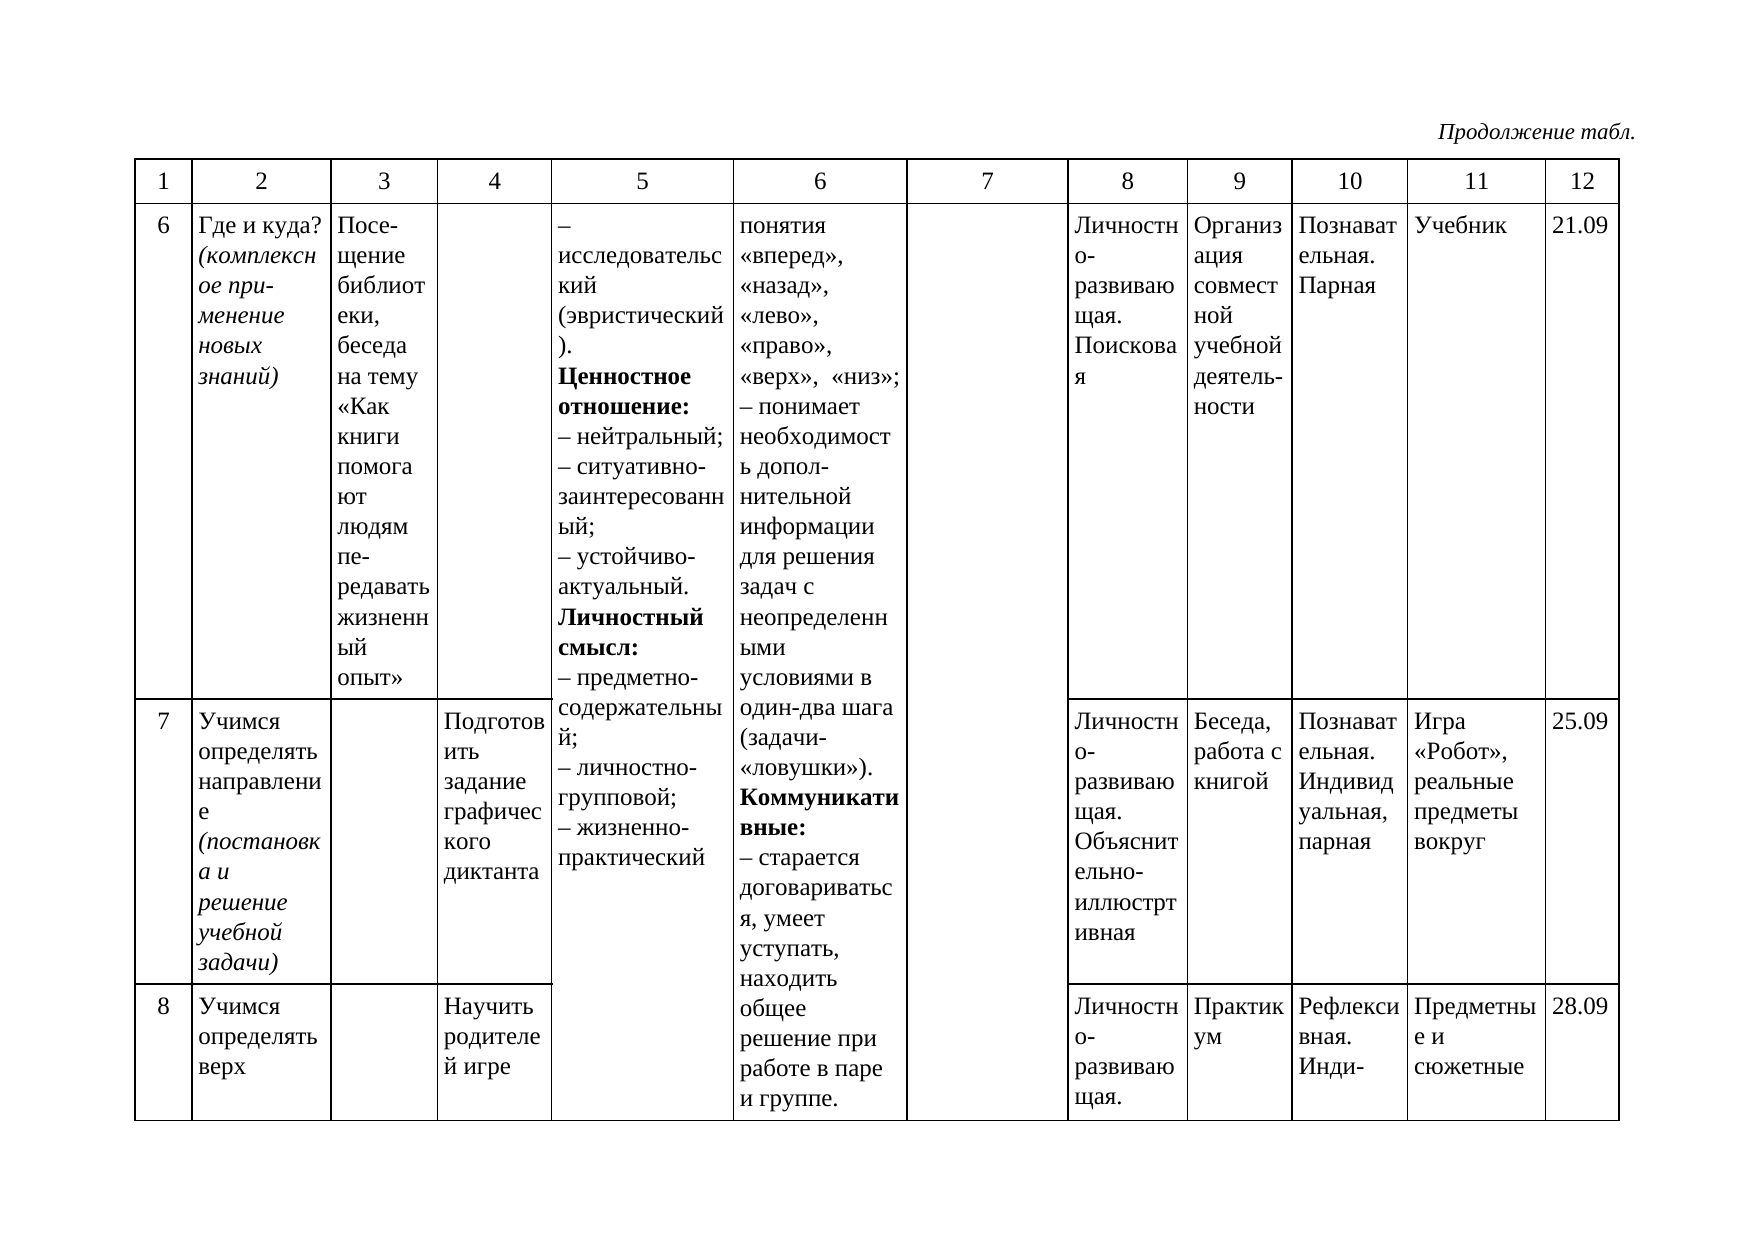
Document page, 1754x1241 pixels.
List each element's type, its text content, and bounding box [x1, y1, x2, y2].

table_cell Игра «Робот», реальные предметы вокруг [1408, 700, 1545, 983]
table_cell Подготовить задание графического диктанта [438, 700, 551, 983]
table_cell Личностно-развивающая. Объяснительно-иллюстртивная [1069, 700, 1187, 983]
table_cell [332, 985, 437, 1119]
table_cell Учебник [1408, 204, 1545, 698]
table_cell Личностно-развивающая. Поисковая [1069, 204, 1187, 698]
table_header 5 [552, 160, 733, 202]
table_cell Предметные и сюжетные [1408, 985, 1545, 1119]
table_cell 28.09 [1546, 985, 1618, 1119]
table_header 6 [734, 160, 906, 202]
table_cell – исследовательский (эвристический). Ценностное отношение: – нейтральный; – ситуативно-заинтересованный; – устойчиво-актуальный. Личностный смысл: – предметно- содержательный; – личностно-групповой; – жизненно-практический [552, 204, 733, 1119]
table_cell [332, 700, 437, 983]
table_cell 21.09 [1546, 204, 1618, 698]
table_header 7 [908, 160, 1067, 202]
table_cell Где и куда? (комплексное при- менение новых знаний) [193, 204, 330, 698]
table_cell 8 [136, 985, 191, 1119]
table_header 1 [136, 160, 191, 202]
table_header 9 [1188, 160, 1291, 202]
table_cell Организация совместной учебной деятель-ности [1188, 204, 1291, 698]
table_cell [908, 204, 1067, 1119]
table_header 11 [1408, 160, 1545, 202]
table_header 8 [1069, 160, 1187, 202]
table_header 10 [1293, 160, 1407, 202]
table_cell 7 [136, 700, 191, 983]
table_cell Учимся определять верх [193, 985, 330, 1119]
table_header 2 [193, 160, 330, 202]
table_header 3 [332, 160, 437, 202]
table_cell понятия «вперед», «назад», «лево», «право», «верх», «низ»; – понимает необходимость допол- нительной информации для решения задач с неопределенными условиями в один-два шага (задачи- «ловушки»). Коммуникативные: – старается договариваться, умеет уступать, находить общее решение при работе в паре и группе. [734, 204, 906, 1119]
table_cell 6 [136, 204, 191, 698]
table_header 12 [1546, 160, 1618, 202]
table_cell Практикум [1188, 985, 1291, 1119]
table_cell Учимся определять направление (постановка и решение учебной задачи) [193, 700, 330, 983]
table_cell Посе- щение библиотеки, беседа на тему «Как книги помогают людям пе-редавать жизненный опыт» [332, 204, 437, 698]
table_cell 25.09 [1546, 700, 1618, 983]
table_cell Личностно-развивающая. [1069, 985, 1187, 1119]
table_cell Рефлексивная. Инди- [1293, 985, 1407, 1119]
table_header 4 [438, 160, 551, 202]
table_cell Научить родителей игре [438, 985, 551, 1119]
table_cell Познавательная. Индивидуальная, парная [1293, 700, 1407, 983]
table_cell Познавательная. Парная [1293, 204, 1407, 698]
table_cell [438, 204, 551, 698]
text Продолжение табл. [118, 118, 1636, 144]
table_cell Беседа, работа с книгой [1188, 700, 1291, 983]
